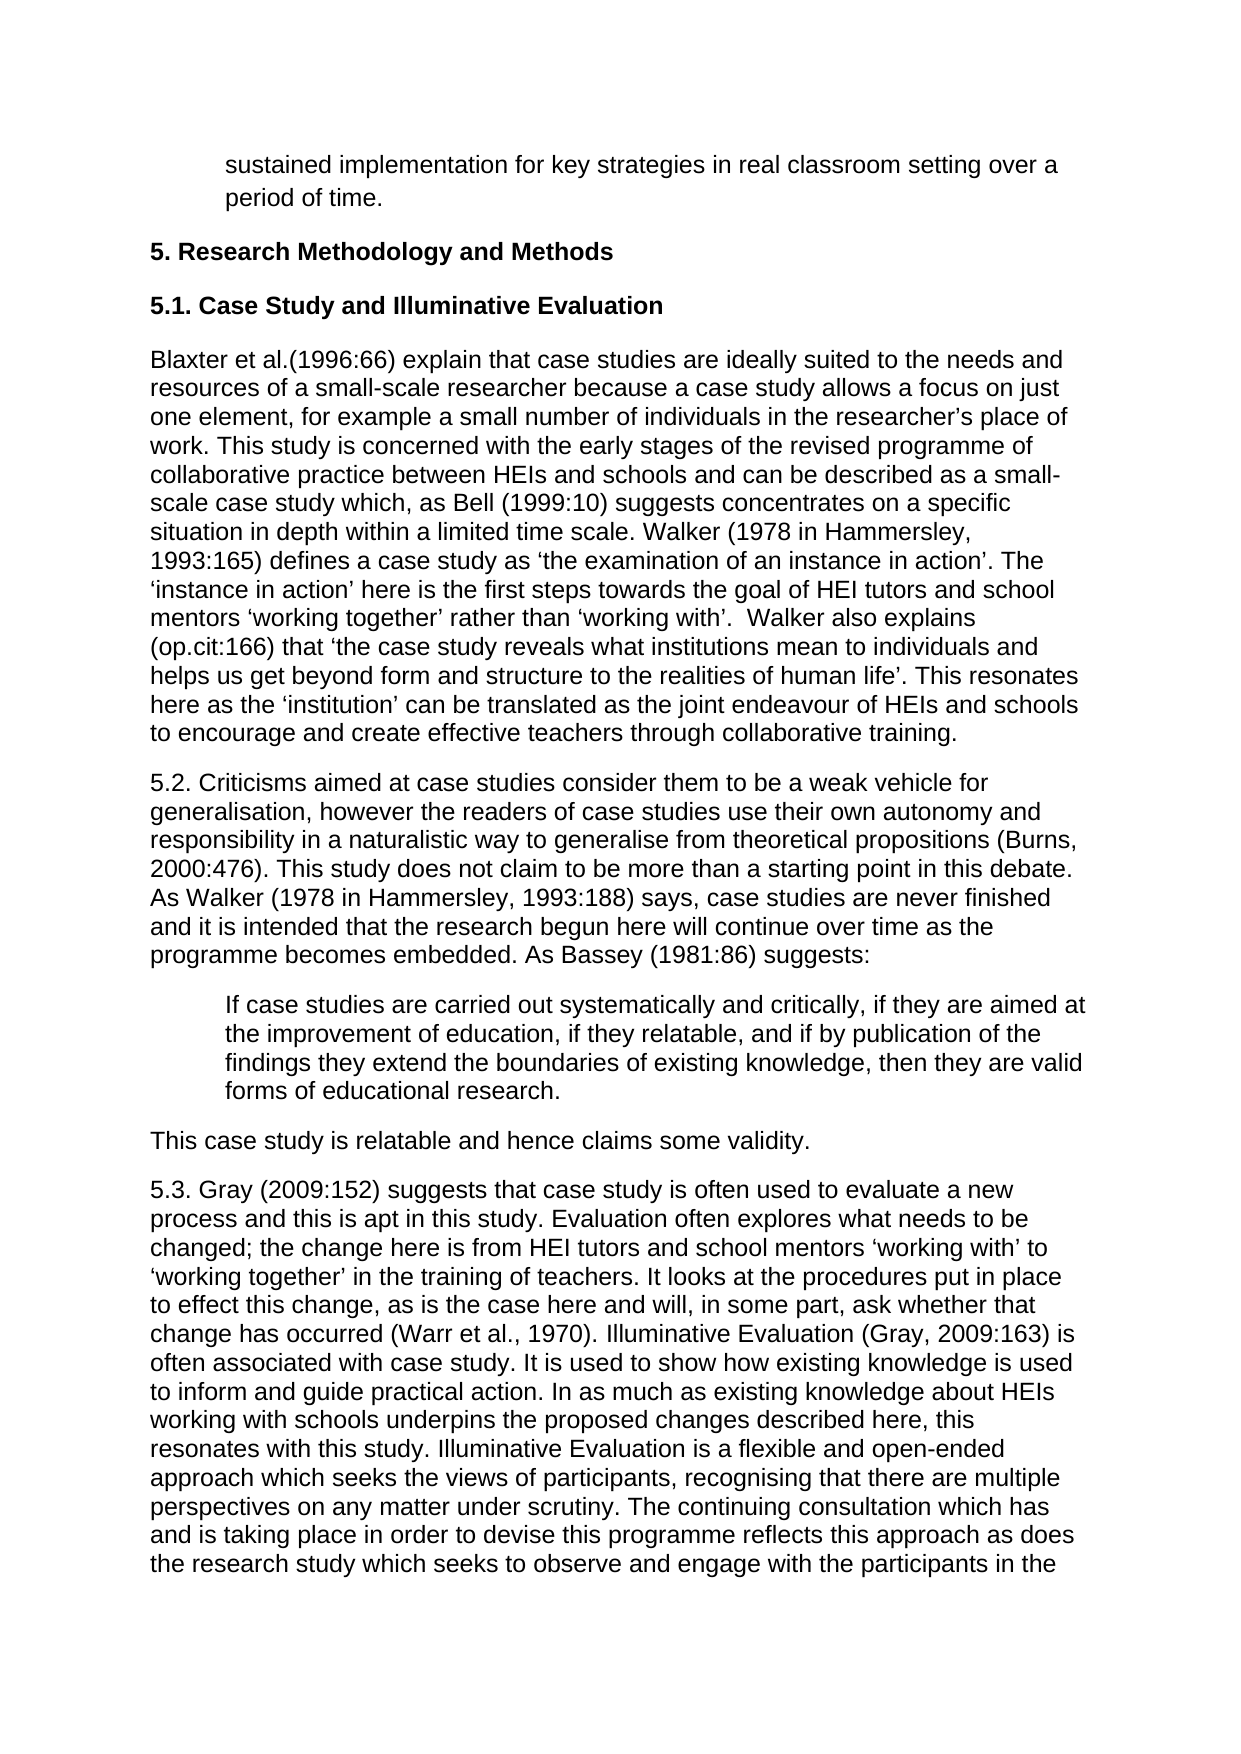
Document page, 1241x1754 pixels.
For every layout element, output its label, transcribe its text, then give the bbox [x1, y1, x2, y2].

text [150, 1175, 1090, 1578]
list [187, 150, 1090, 212]
text 5.2. Criticisms aimed at case studies consider them to be a weak vehicle for generalisation, however the readers of case studies use their own autonomy and responsibility in a naturalistic way to generalise from theoretical propositions (Burns, 2000:476). This study does not claim to be more than a starting point in this debate. As Walker (1978 in Hammersley, 1993:188) says, case studies are never finished and it is intended that the research begun here will continue over time as the programme becomes embedded. As Bassey (1981:86) suggests: [150, 768, 1090, 969]
text Blaxter et al.(1996:66) explain that case studies are ideally suited to the needs and resources of a small-scale researcher because a case study allows a focus on just one element, for example a small number of individuals in the researcher’s place of work. This study is concerned with the early stages of the revised programme of collaborative practice between HEIs and schools and can be described as a small-scale case study which, as Bell (1999:10) suggests concentrates on a specific situation in depth within a limited time scale. Walker (1978 in Hammersley, 1993:165) defines a case study as ‘the examination of an instance in action’. The ‘instance in action’ here is the first steps towards the goal of HEI tutors and school mentors ‘working together’ rather than ‘working with’. Walker also explains (op.cit:166) that ‘the case study reveals what institutions mean to individuals and helps us get beyond form and structure to the realities of human life’. This resonates here as the ‘institution’ can be translated as the joint endeavour of HEIs and schools to encourage and create effective teachers through collaborative training. [150, 344, 1090, 747]
text 5.1. Case Study and Illuminative Evaluation [150, 291, 1090, 319]
text If case studies are carried out systematically and critically, if they are aimed at the improvement of education, if they relatable, and if by publication of the findings they extend the boundaries of existing knowledge, then they are valid forms of educational research. [225, 990, 1090, 1105]
text This case study is relatable and hence claims some validity. [150, 1126, 1090, 1154]
text 5. Research Methodology and Methods [150, 237, 1090, 266]
